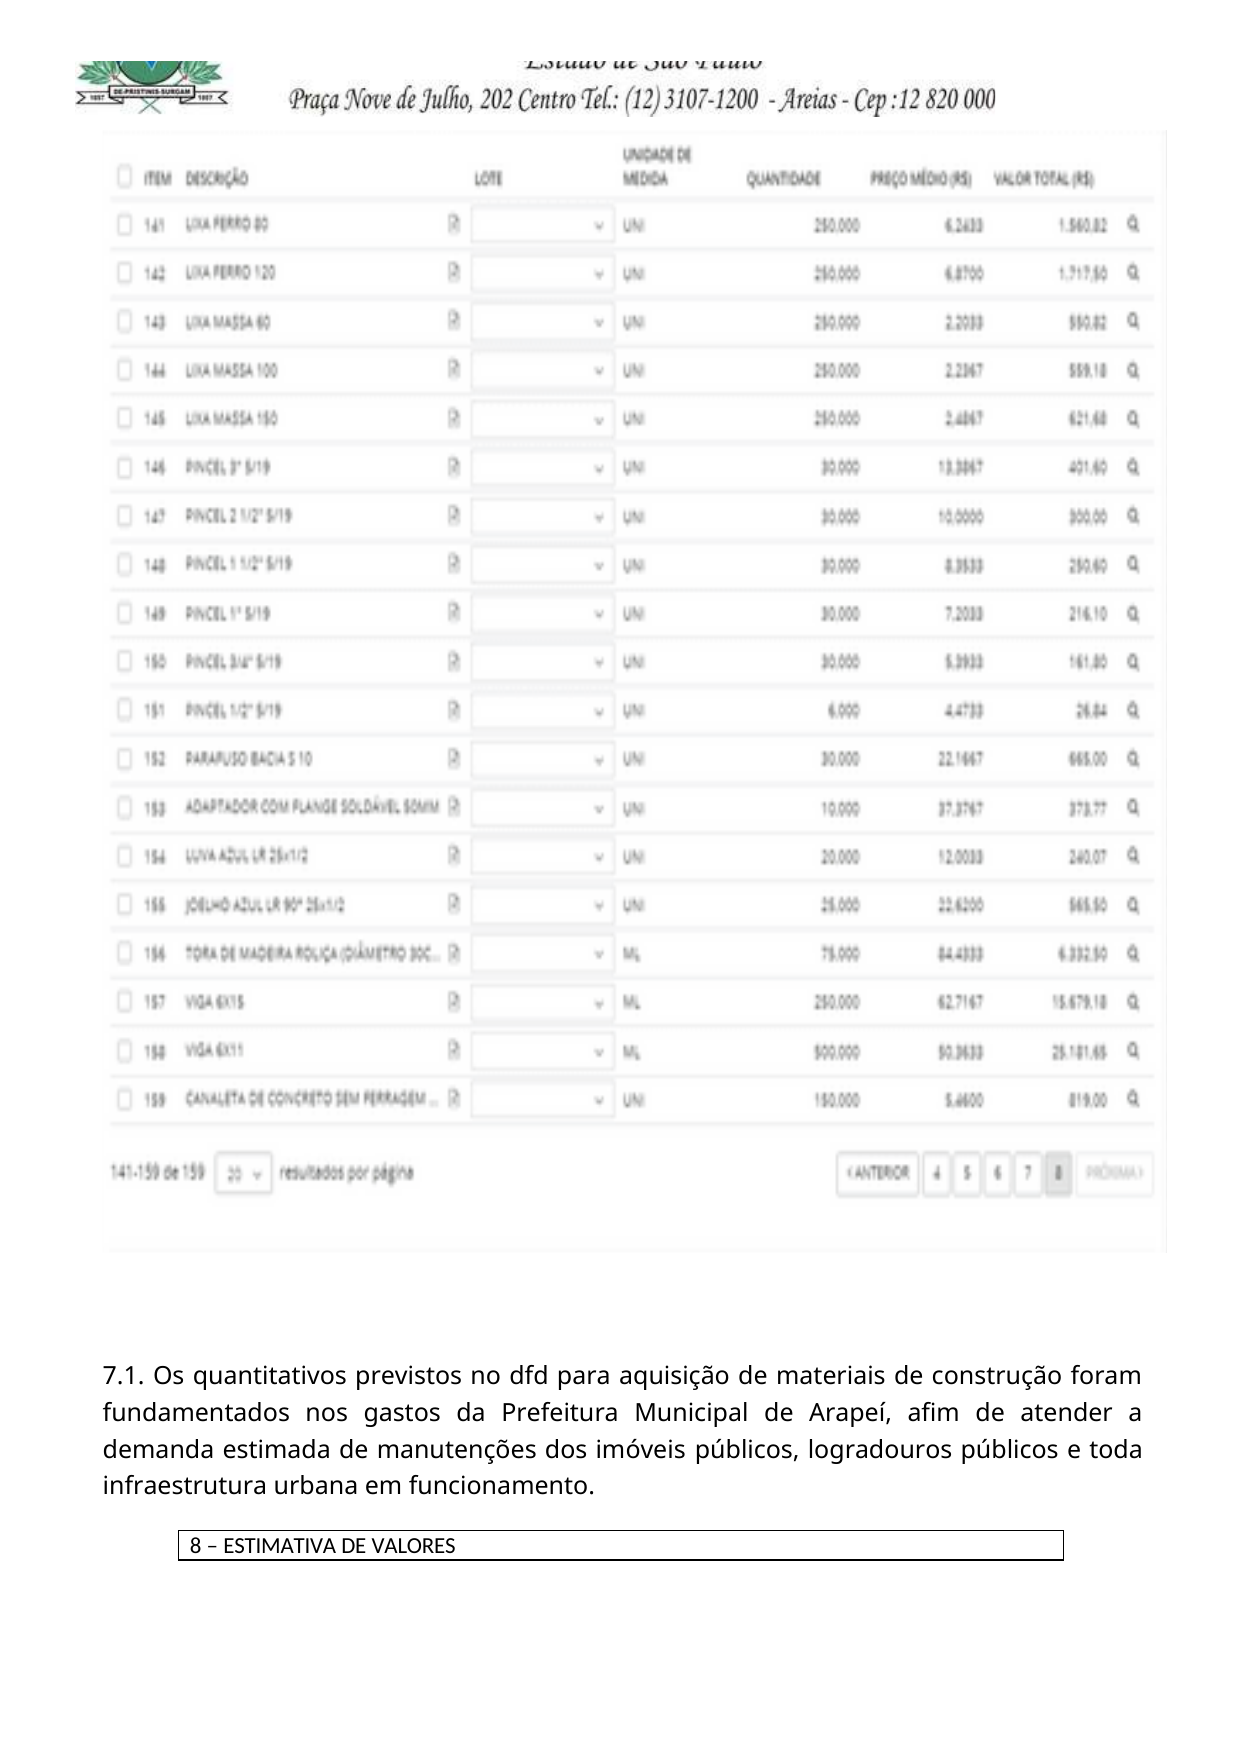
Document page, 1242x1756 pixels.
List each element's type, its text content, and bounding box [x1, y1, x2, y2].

picture [75, 61, 996, 117]
picture [102, 130, 1167, 1253]
text 7.1. Os quantitativos previstos no dfd para aquisição de materiais de construção foram fundamentados nos gastos da Prefeitura Municipal de Arapeí, afim de atender a demanda estimada de manutenções dos imóveis públicos, logradouros públicos e toda infraestrutura urbana em funcionamento. [102, 1358, 1143, 1502]
